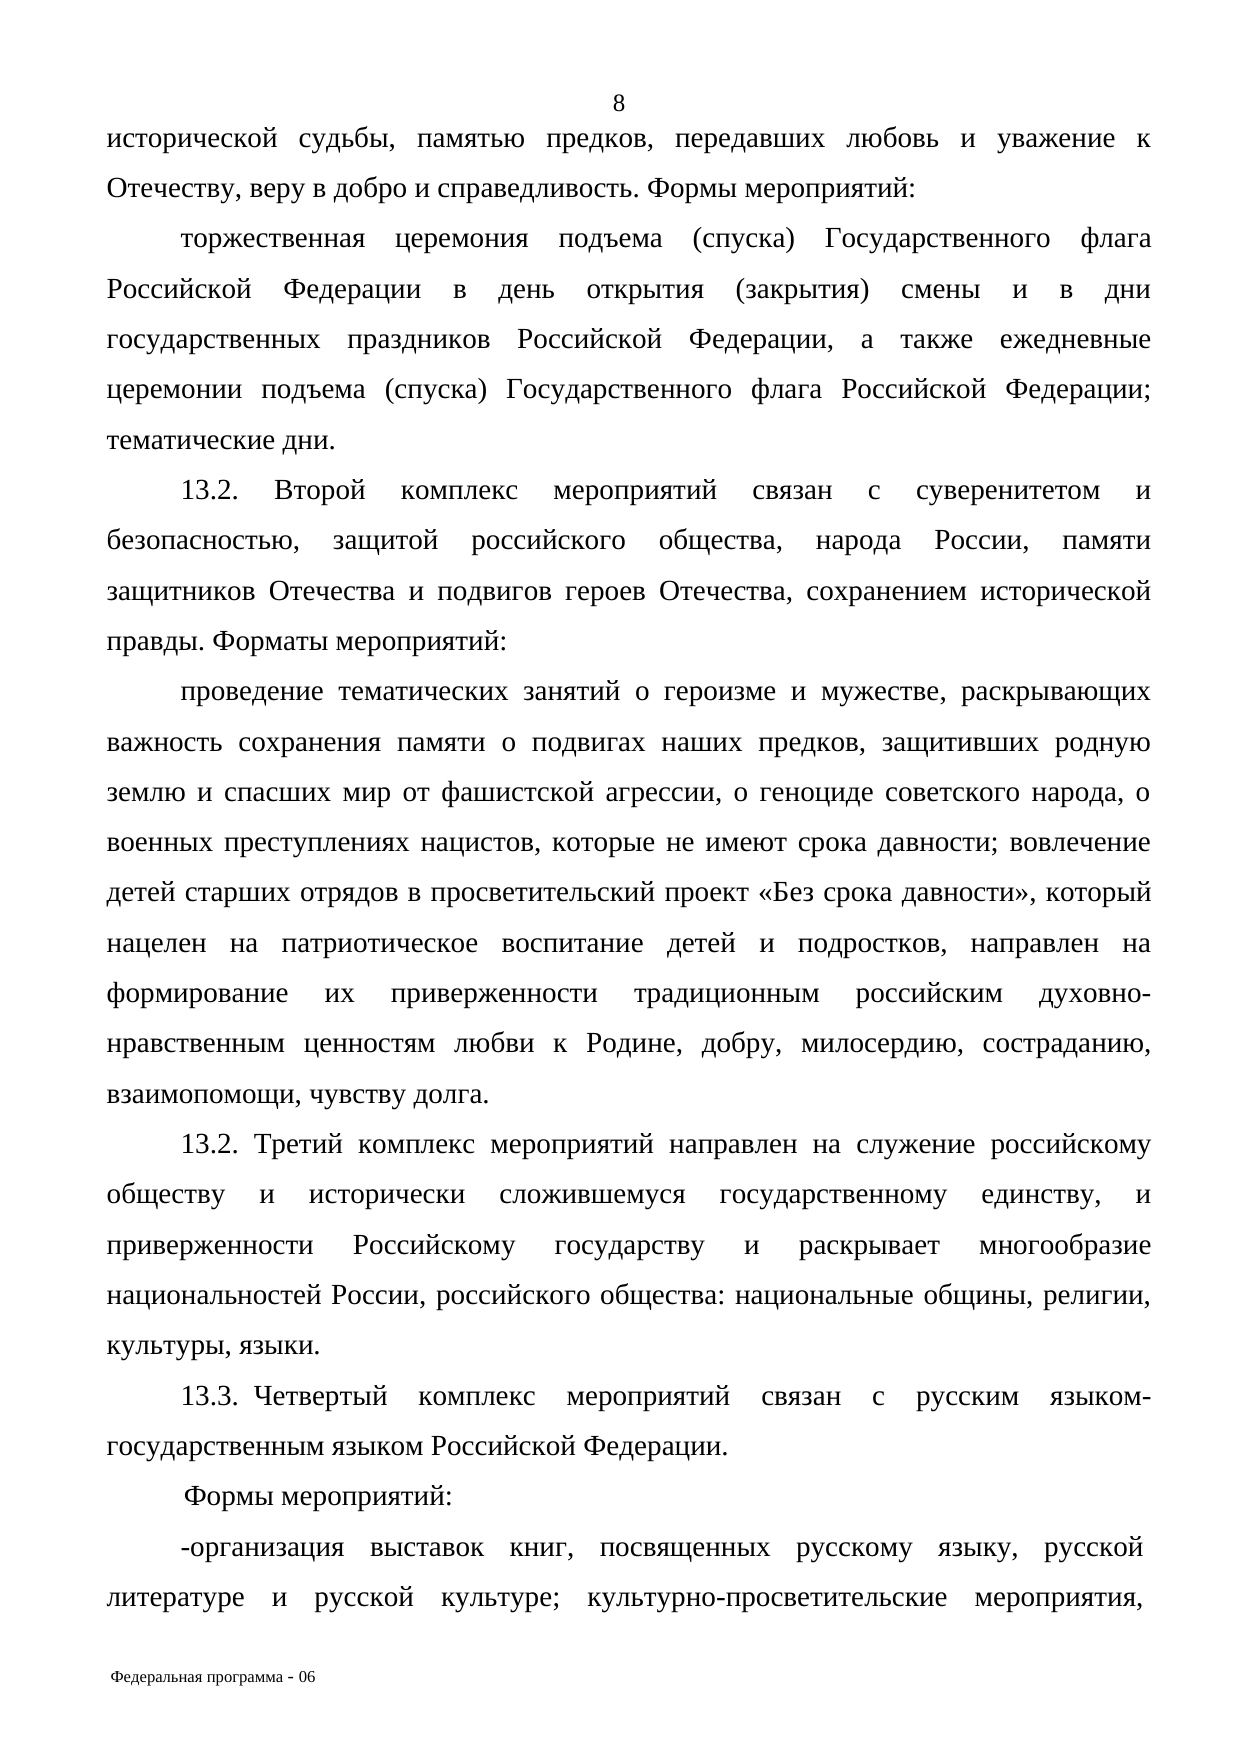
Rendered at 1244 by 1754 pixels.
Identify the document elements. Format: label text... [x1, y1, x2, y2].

text проведение тематических занятий о героизме и мужестве, раскрывающих важность сохранения памяти о подвигах наших предков, защитивших родную землю и спасших мир от фашистской агрессии, о геноциде советского народа, о военных преступлениях нацистов, которые не имеют срока давности; вовлечение детей старших отрядов в просветительский проект «Без срока давности», который нацелен на патриотическое воспитание детей и подростков, направлен на формирование их приверженности традиционным российским духовно-нравственным ценностям любви к Родине, добру, милосердию, состраданию, взаимопомощи, чувству долга. [106, 673, 1152, 1109]
text Формы мероприятий: [183, 1478, 1152, 1512]
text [106, 1529, 1144, 1612]
text 13.2. Второй комплекс мероприятий связан с суверенитетом и безопасностью, защитой российского общества, народа России, памяти защитников Отечества и подвигов героев Отечества, сохранением исторической правды. Форматы мероприятий: [106, 472, 1152, 657]
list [106, 120, 1152, 204]
list Третий комплекс мероприятий направлен на служение российскому обществу и исторически сложившемуся государственному единству, и приверженности Российскому государству и раскрывает многообразие национальностей России, российского общества: национальные общины, религии, культуры, языки. [106, 1126, 1152, 1361]
list Четвертый комплекс мероприятий связан с русским языком- государственным языком Российской Федерации. [106, 1378, 1152, 1462]
text торжественная церемония подъема (спуска) Государственного флага Российской Федерации в день открытия (закрытия) смены и в дни государственных праздников Российской Федерации, а также ежедневные церемонии подъема (спуска) Государственного флага Российской Федерации; тематические дни. [106, 221, 1152, 455]
